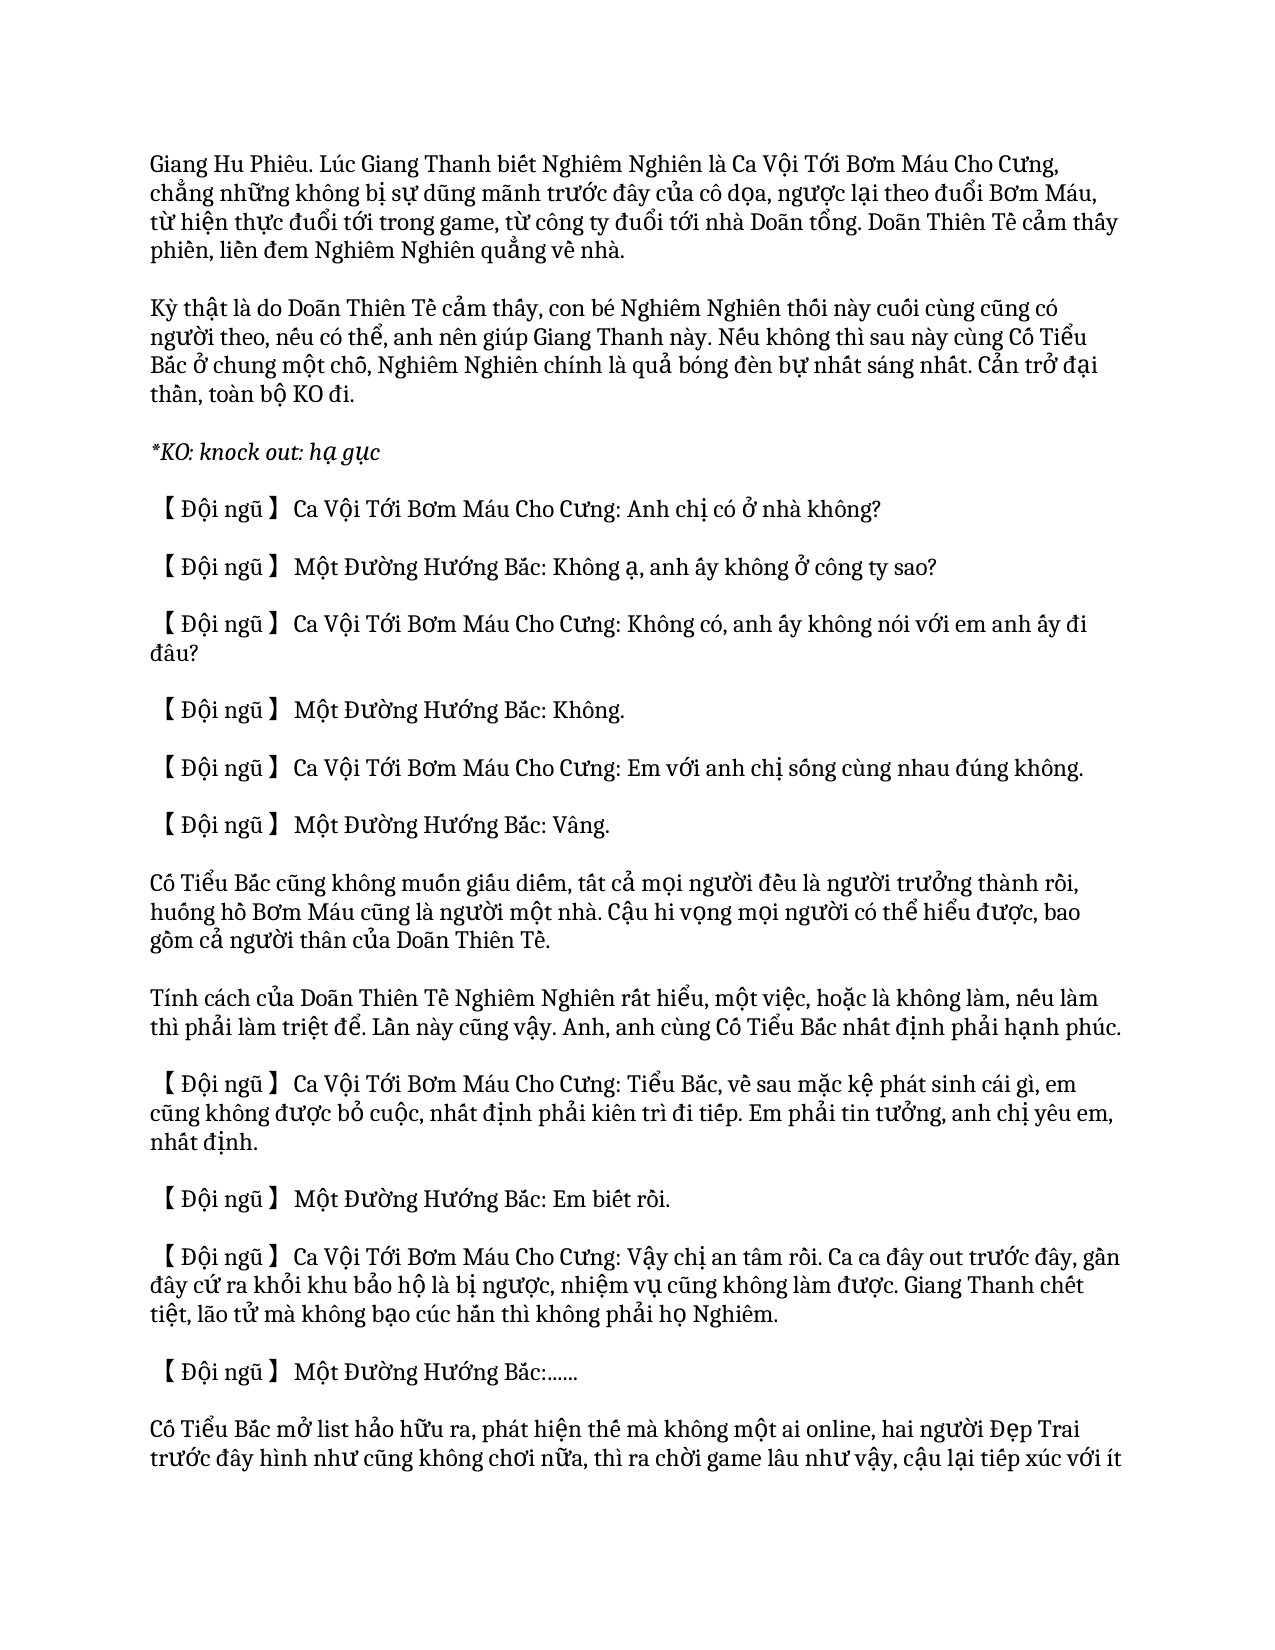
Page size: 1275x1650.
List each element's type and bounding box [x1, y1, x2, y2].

text [150, 150, 1125, 1472]
